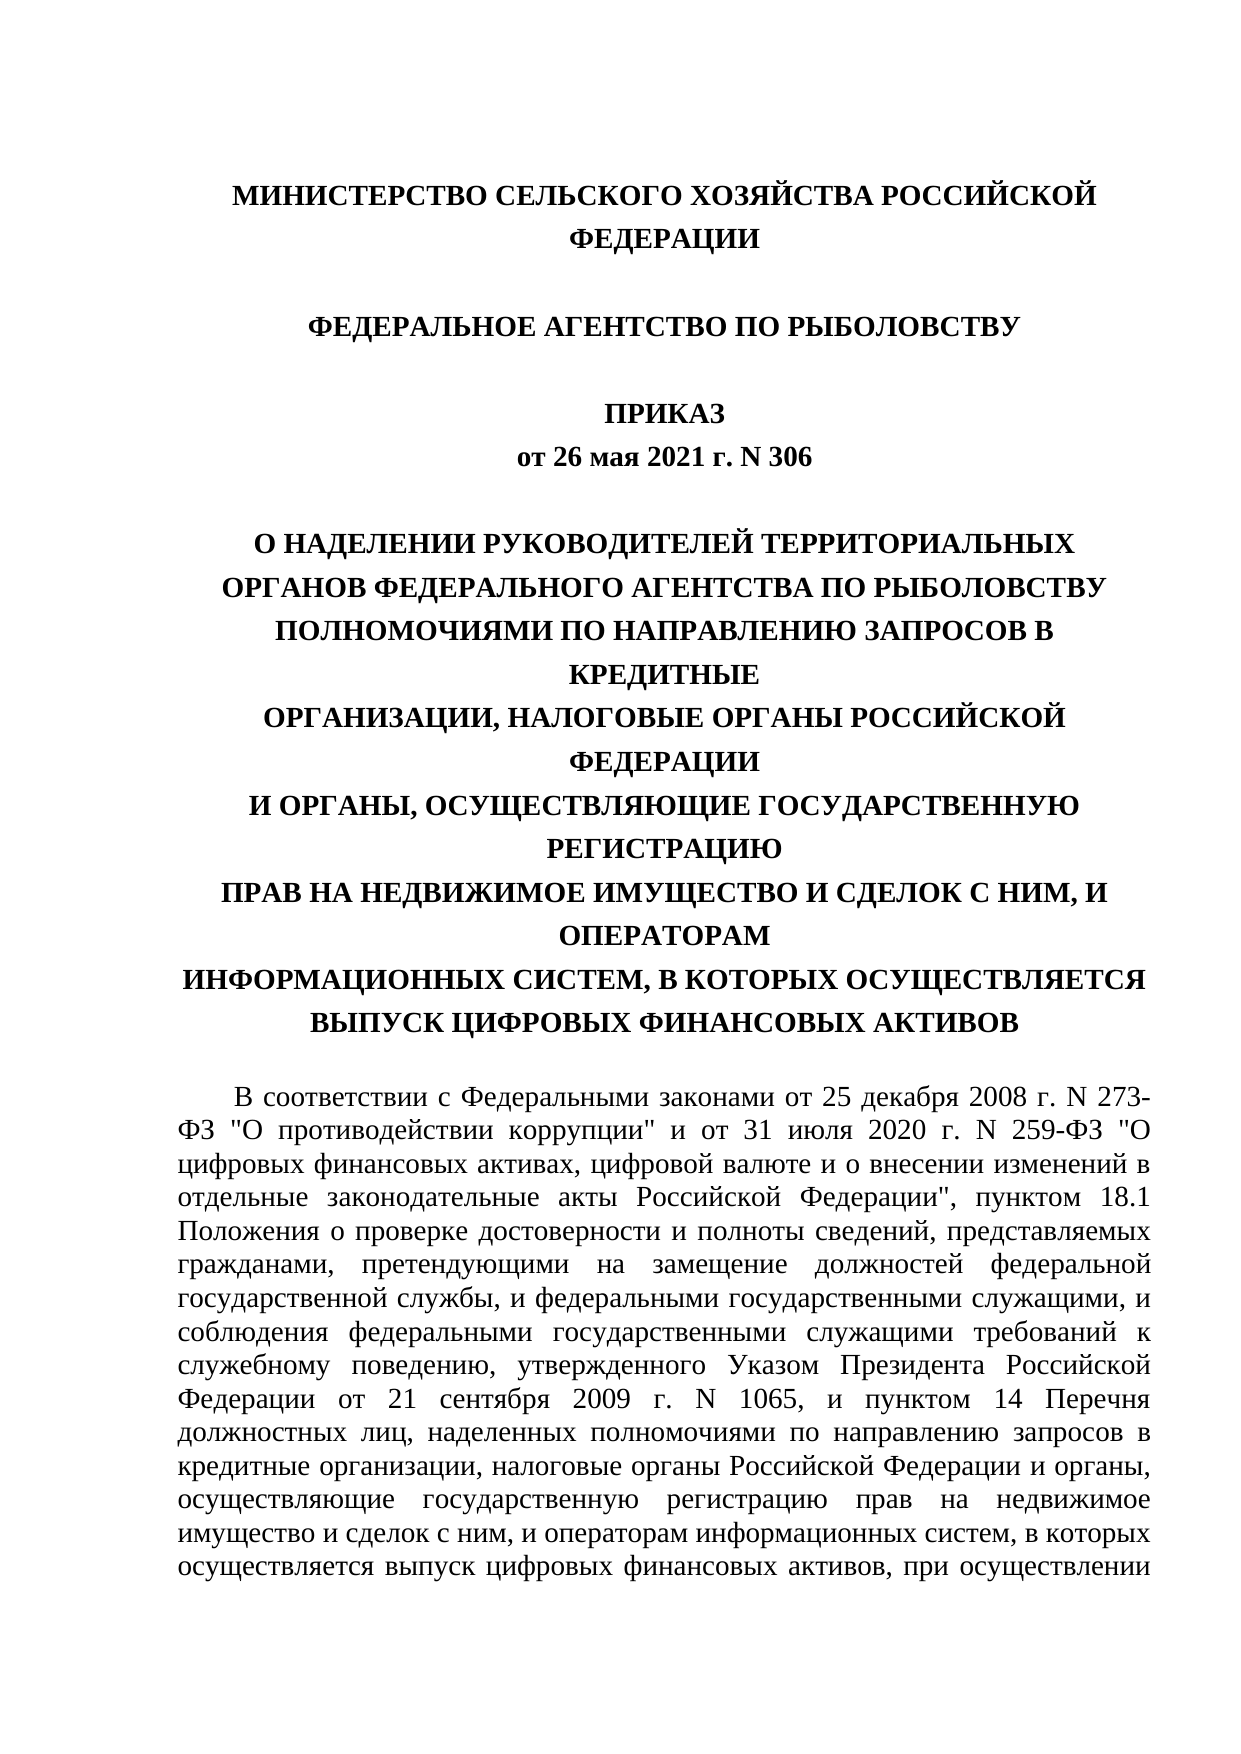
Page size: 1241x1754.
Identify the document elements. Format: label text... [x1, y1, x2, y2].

text МИНИСТЕРСТВО СЕЛЬСКОГО ХОЗЯЙСТВА РОССИЙСКОЙ ФЕДЕРАЦИИ [177, 178, 1152, 255]
text ИНФОРМАЦИОННЫХ СИСТЕМ, В КОТОРЫХ ОСУЩЕСТВЛЯЕТСЯ [177, 962, 1152, 995]
text ПРИКАЗ [177, 396, 1152, 429]
text О НАДЕЛЕНИИ РУКОВОДИТЕЛЕЙ ТЕРРИТОРИАЛЬНЫХ [177, 526, 1152, 560]
text ПОЛНОМОЧИЯМИ ПО НАПРАВЛЕНИЮ ЗАПРОСОВ В КРЕДИТНЫЕ [177, 613, 1152, 691]
text ОРГАНИЗАЦИИ, НАЛОГОВЫЕ ОРГАНЫ РОССИЙСКОЙ ФЕДЕРАЦИИ [177, 701, 1152, 778]
text ВЫПУСК ЦИФРОВЫХ ФИНАНСОВЫХ АКТИВОВ [177, 1005, 1152, 1039]
text ПРАВ НА НЕДВИЖИМОЕ ИМУЩЕСТВО И СДЕЛОК С НИМ, И ОПЕРАТОРАМ [177, 875, 1152, 952]
text от 26 мая 2021 г. N 306 [177, 439, 1152, 473]
text И ОРГАНЫ, ОСУЩЕСТВЛЯЮЩИЕ ГОСУДАРСТВЕННУЮ РЕГИСТРАЦИЮ [177, 788, 1152, 865]
text ОРГАНОВ ФЕДЕРАЛЬНОГО АГЕНТСТВА ПО РЫБОЛОВСТВУ [177, 570, 1152, 603]
text ФЕДЕРАЛЬНОЕ АГЕНТСТВО ПО РЫБОЛОВСТВУ [177, 309, 1152, 342]
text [177, 1079, 1152, 1582]
